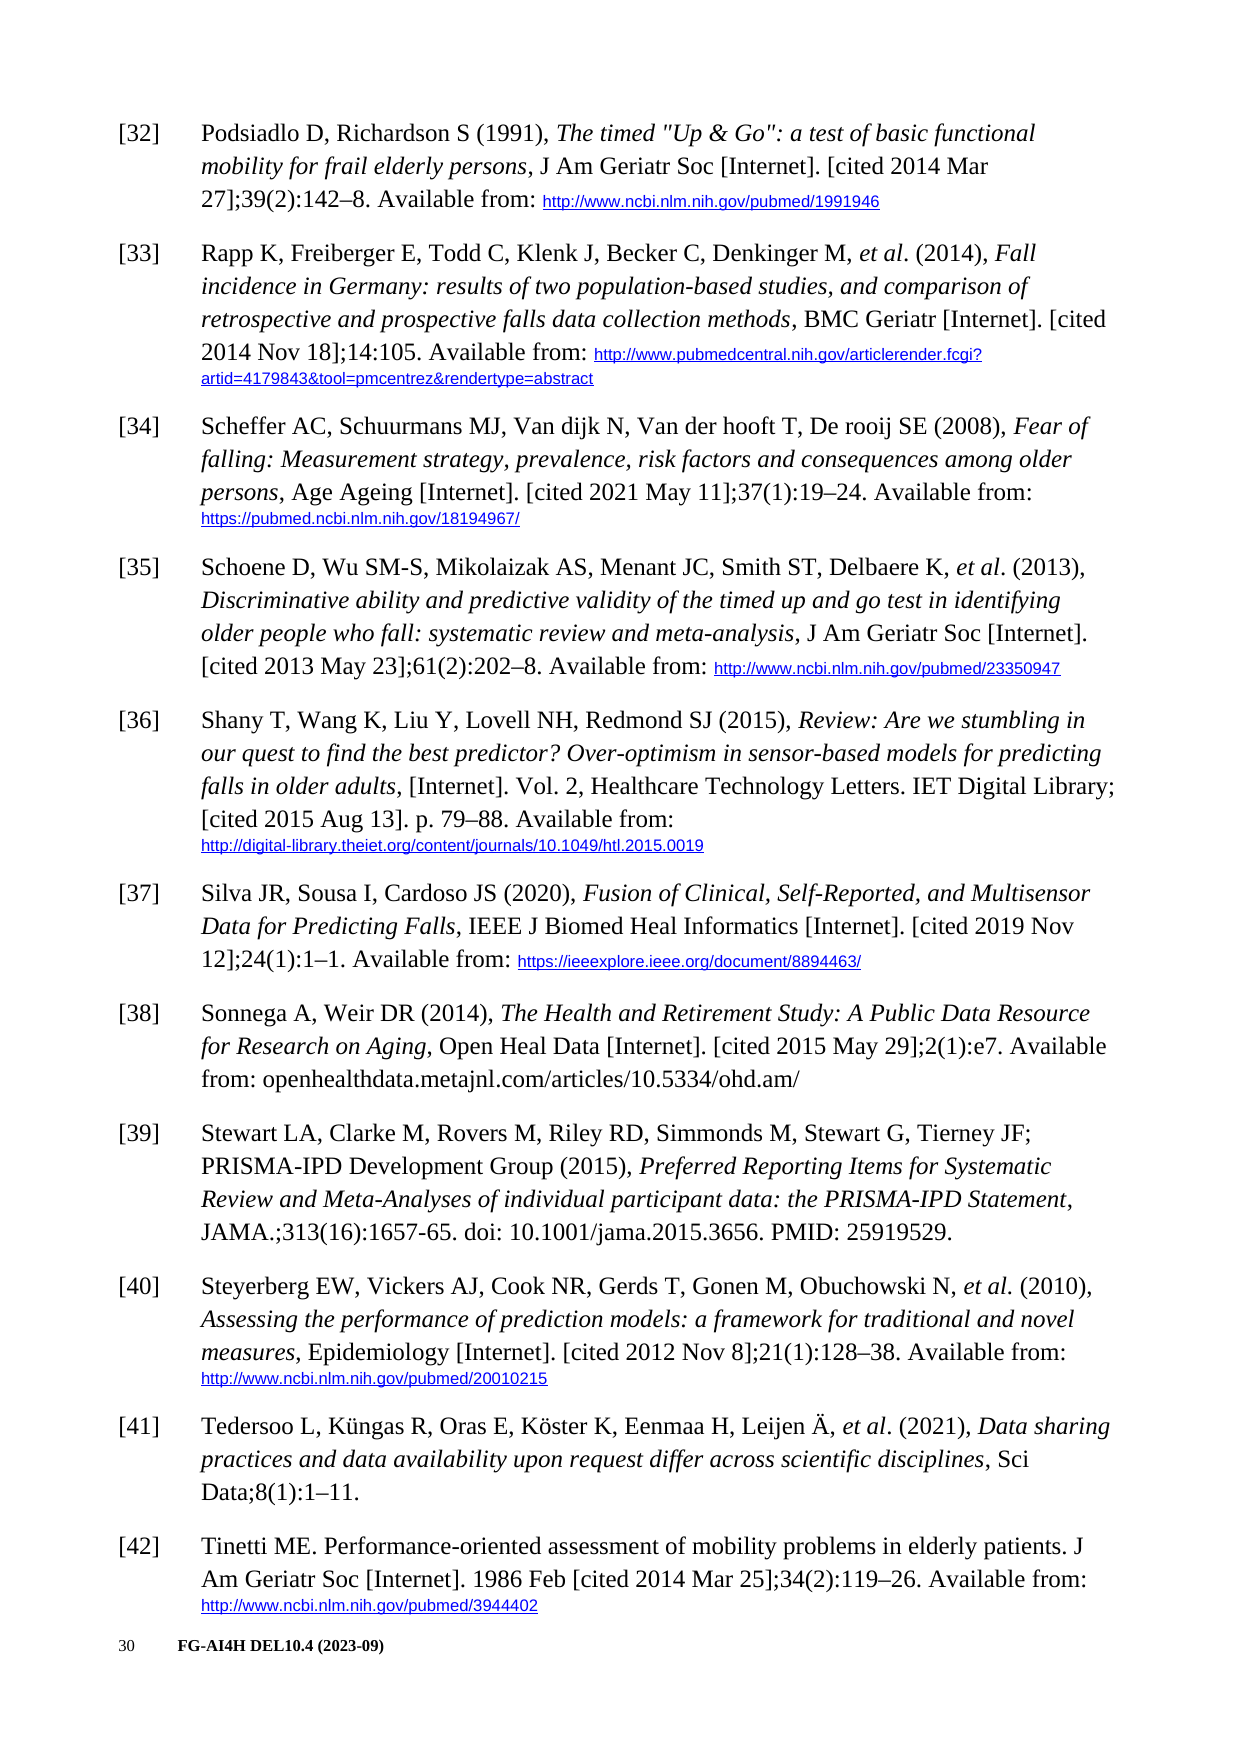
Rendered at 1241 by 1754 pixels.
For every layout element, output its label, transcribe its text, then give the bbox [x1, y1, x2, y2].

text [37] Silva JR, Sousa I, Cardoso JS (2020), Fusion of Clinical, Self-Reported, and Multisensor Data for Predicting Falls, IEEE J Biomed Heal Informatics [Internet]. [cited 2019 Nov 12];24(1):1–1. Available from: https://ieeexplore.ieee.org/document/8894463/ [118, 878, 1122, 973]
text [39] Stewart LA, Clarke M, Rovers M, Riley RD, Simmonds M, Stewart G, Tierney JF; PRISMA-IPD Development Group (2015), Preferred Reporting Items for Systematic Review and Meta-Analyses of individual participant data: the PRISMA-IPD Statement, JAMA.;313(16):1657-65. doi: 10.1001/jama.2015.3656. PMID: 25919529. [118, 1118, 1122, 1246]
text [33] Rapp K, Freiberger E, Todd C, Klenk J, Becker C, Denkinger M, et al. (2014), Fall incidence in Germany: results of two population-based studies, and comparison of retrospective and prospective falls data collection methods, BMC Geriatr [Internet]. [cited 2014 Nov 18];14:105. Available from: http://www.pubmedcentral.nih.gov/articlerender.fcgi?artid=4179843&tool=pmcentrez&rendertype=abstract [118, 238, 1122, 388]
text [38] Sonnega A, Weir DR (2014), The Health and Retirement Study: A Public Data Resource for Research on Aging, Open Heal Data [Internet]. [cited 2015 May 29];2(1):e7. Available from: openhealthdata.metajnl.com/articles/10.5334/ohd.am/ [118, 998, 1122, 1093]
text [42] Tinetti ME. Performance-oriented assessment of mobility problems in elderly patients. J Am Geriatr Soc [Internet]. 1986 Feb [cited 2014 Mar 25];34(2):119–26. Available from: http://www.ncbi.nlm.nih.gov/pubmed/3944402 [118, 1531, 1122, 1615]
text [35] Schoene D, Wu SM-S, Mikolaizak AS, Menant JC, Smith ST, Delbaere K, et al. (2013), Discriminative ability and predictive validity of the timed up and go test in identifying older people who fall: systematic review and meta-analysis, J Am Geriatr Soc [Internet]. [cited 2013 May 23];61(2):202–8. Available from: http://www.ncbi.nlm.nih.gov/pubmed/23350947 [118, 552, 1122, 680]
text [34] Scheffer AC, Schuurmans MJ, Van dijk N, Van der hooft T, De rooij SE (2008), Fear of falling: Measurement strategy, prevalence, risk factors and consequences among older persons, Age Ageing [Internet]. [cited 2021 May 11];37(1):19–24. Available from: https://pubmed.ncbi.nlm.nih.gov/18194967/ [118, 411, 1122, 528]
text [41] Tedersoo L, Küngas R, Oras E, Köster K, Eenmaa H, Leijen Ä, et al. (2021), Data sharing practices and data availability upon request differ across scientific disciplines, Sci Data;8(1):1–11. [118, 1411, 1122, 1506]
text [32] Podsiadlo D, Richardson S (1991), The timed "Up & Go": a test of basic functional mobility for frail elderly persons, J Am Geriatr Soc [Internet]. [cited 2014 Mar 27];39(2):142–8. Available from: http://www.ncbi.nlm.nih.gov/pubmed/1991946 [118, 118, 1122, 213]
text [40] Steyerberg EW, Vickers AJ, Cook NR, Gerds T, Gonen M, Obuchowski N, et al. (2010), Assessing the performance of prediction models: a framework for traditional and novel measures, Epidemiology [Internet]. [cited 2012 Nov 8];21(1):128–38. Available from: http://www.ncbi.nlm.nih.gov/pubmed/20010215 [118, 1271, 1122, 1388]
text [36] Shany T, Wang K, Liu Y, Lovell NH, Redmond SJ (2015), Review: Are we stumbling in our quest to find the best predictor? Over-optimism in sensor-based models for predicting falls in older adults, [Internet]. Vol. 2, Healthcare Technology Letters. IET Digital Library; [cited 2015 Aug 13]. p. 79–88. Available from: http://digital-library.theiet.org/content/journals/10.1049/htl.2015.0019 [118, 705, 1122, 854]
